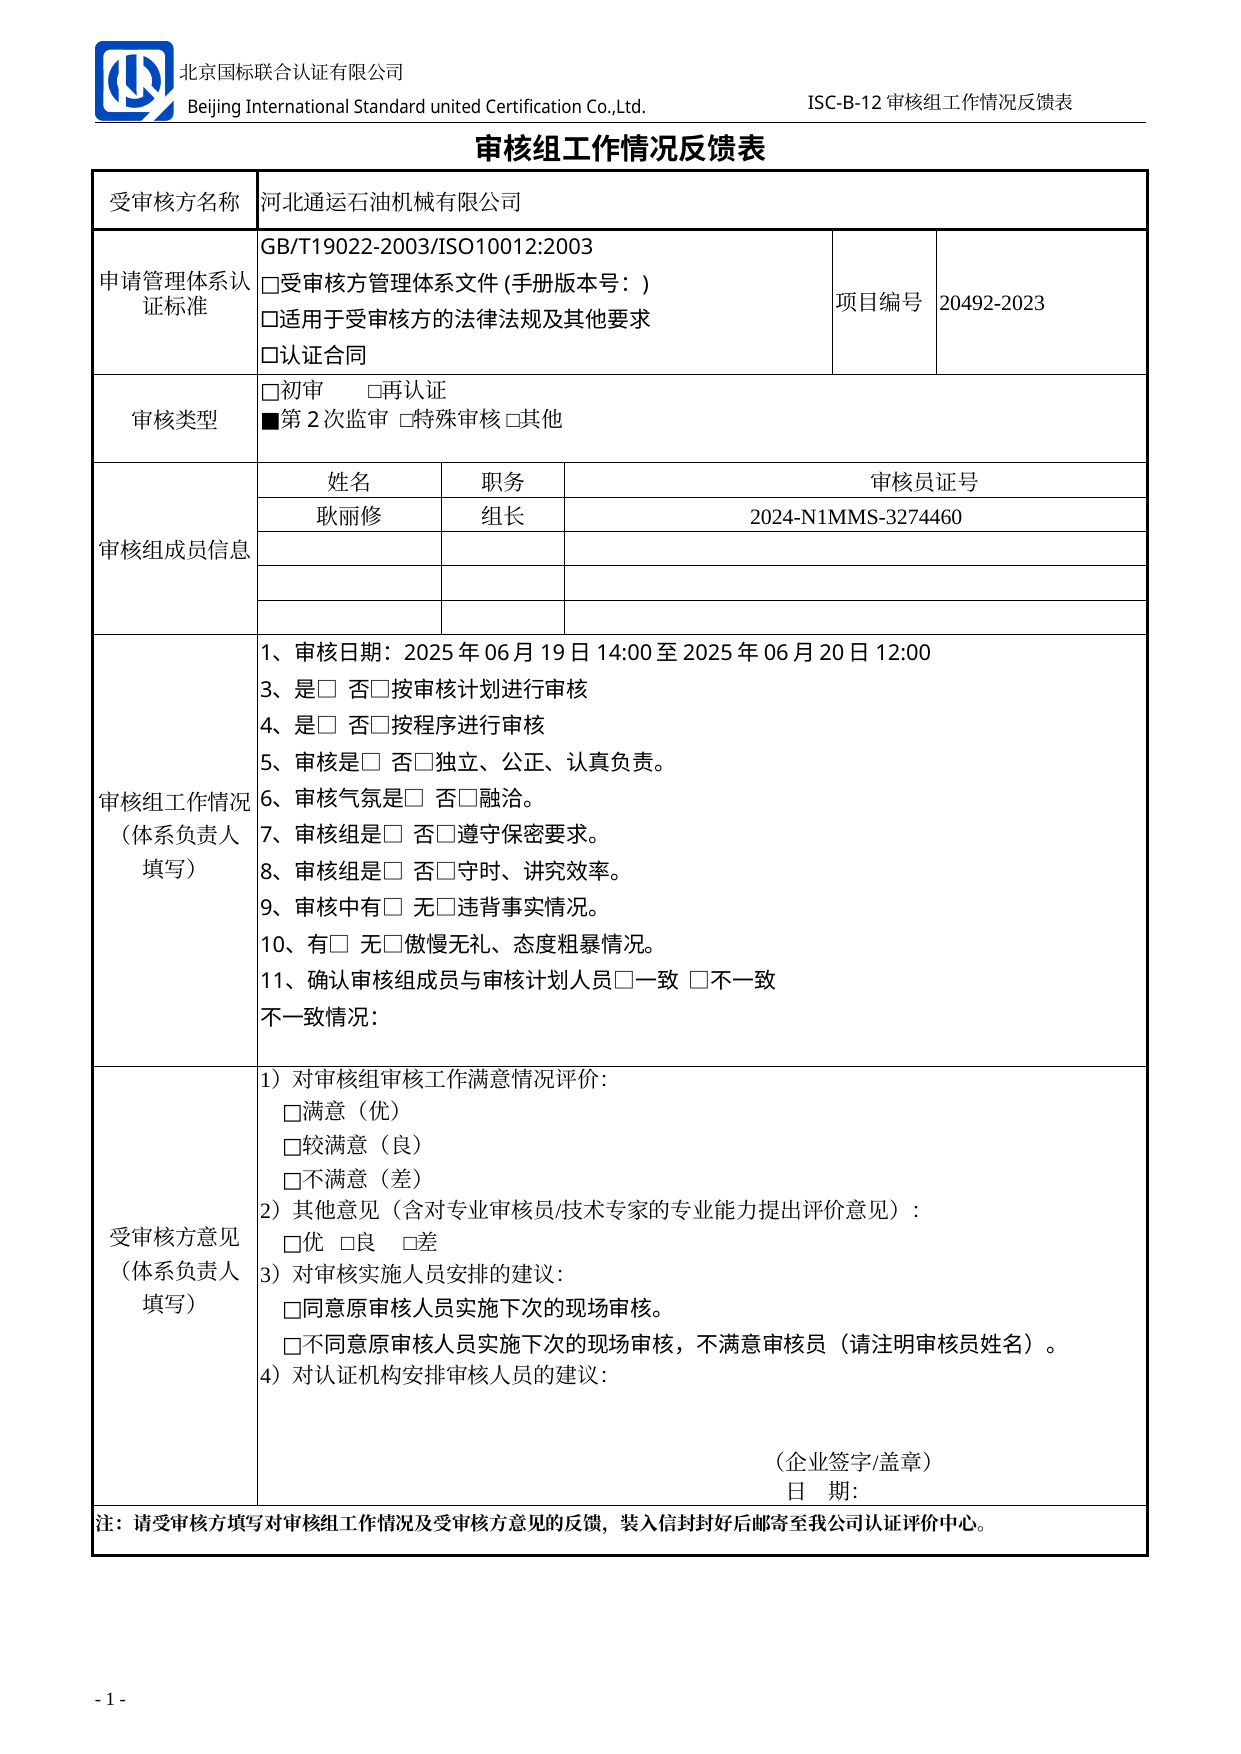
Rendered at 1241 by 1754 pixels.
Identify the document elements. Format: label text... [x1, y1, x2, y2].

table_cell [258, 532, 441, 565]
table_cell GB/T19022-2003/ISO10012:2003 □受审核方管理体系文件 (手册版本号：) 适用于受审核方的法律法规及其他要求 认证合同 [258, 231, 832, 374]
table_cell 审核组成员信息 [94, 463, 257, 634]
table_cell 项目编号 [833, 231, 936, 374]
table_cell [258, 601, 441, 634]
table_cell 审核组工作情况（体系负责人 填写） [94, 635, 257, 1066]
table_cell 2024-N1MMS-3274460 [565, 498, 1146, 531]
table_cell 审核类型 [94, 375, 257, 462]
table_cell [565, 566, 1146, 600]
table_cell 20492-2023 [937, 231, 1146, 374]
table_cell 受审核方意见（体系负责人 填写） [94, 1067, 257, 1504]
table_cell 组长 [442, 498, 564, 531]
table_cell 1、审核日期：2025年06月19日 14:00至2025年06月20日 12:00 3、是□ 否□按审核计划进行审核 4、是□ 否□按程序进行审核 5、审核是□ 否□独立、公正、认真负责。 6、审核气氛是□ 否□融洽。 7、审核组是□ 否□遵守保密要求。 8、审核组是□ 否□守时、讲究效率。 9、审核中有□ 无□违背事实情况。 10、有□ 无□傲慢无礼、态度粗暴情况。 11、确认审核组成员与审核计划人员□一致 □不一致 不一致情况： [258, 635, 1146, 1066]
table_cell [258, 566, 441, 600]
table_cell 1）对审核组审核工作满意情况评价： □满意（优） □较满意（良） □不满意（差） 2）其他意见（含对专业审核员/技术专家的专业能力提出评价意见）： □优 □良 □差 3）对审核实施人员安排的建议： □同意原审核人员实施下次的现场审核。 □不同意原审核人员实施下次的现场审核，不满意审核员（请注明审核员姓名）。 4）对认证机构安排审核人员的建议： （企业签字/盖章） 日 期： [258, 1067, 1146, 1504]
picture [95, 41, 174, 121]
table_cell [565, 532, 1146, 565]
table_header 河北通运石油机械有限公司 [259, 172, 1146, 228]
table_cell [565, 601, 1146, 634]
table_cell 申请管理体系认证标准 [94, 231, 257, 374]
table_cell [442, 532, 564, 565]
table_cell 耿丽修 [258, 498, 441, 531]
table_cell 注：请受审核方填写对审核组工作情况及受审核方意见的反馈，装入信封封好后邮寄至我公司认证评价中心。 [94, 1506, 1146, 1554]
text 审核组工作情况反馈表 [94, 123, 1146, 169]
table_cell □初审 □再认证 ■第2次监审 □特殊审核 □其他 [258, 375, 1146, 462]
table_header 受审核方名称 [94, 172, 256, 228]
table_cell [442, 601, 564, 634]
table_cell 审核员证号 [565, 463, 1146, 497]
table_cell 姓名 [258, 463, 441, 497]
table_cell 职务 [442, 463, 564, 497]
table_cell [442, 566, 564, 600]
